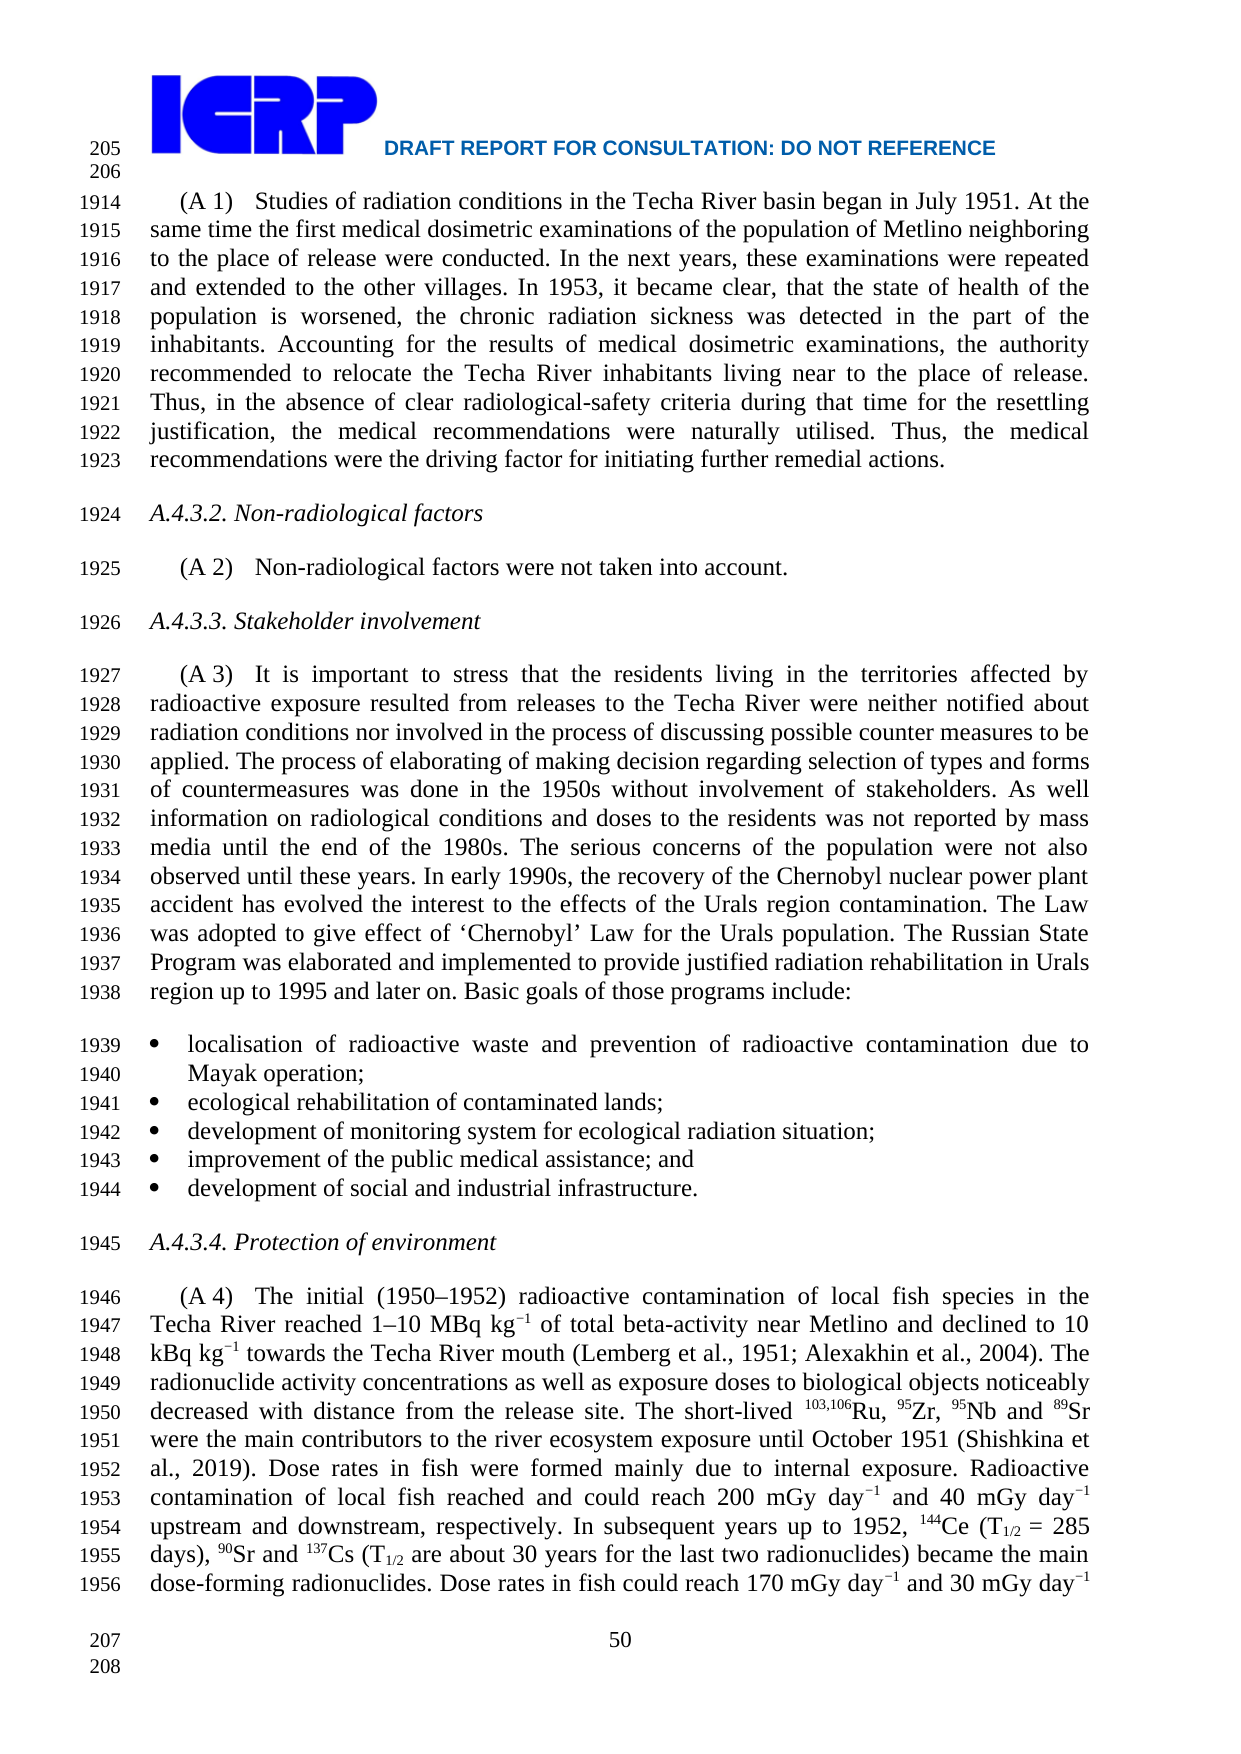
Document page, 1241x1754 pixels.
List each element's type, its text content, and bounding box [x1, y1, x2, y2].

list A.4.3.3. Stakeholder involvement [150, 606, 1090, 634]
list localisation of radioactive waste and prevention of radioactive contamination due to Mayak operation; [150, 1029, 1090, 1087]
text Non-radiological factors were not taken into account. [150, 552, 1090, 581]
list A.4.3.4. Protection of environment [150, 1227, 1090, 1256]
list development of monitoring system for ecological radiation situation; [150, 1116, 1090, 1144]
list improvement of the public medical assistance; and [150, 1144, 1090, 1173]
list ecological rehabilitation of contaminated lands; [150, 1087, 1090, 1116]
list A.4.3.2. Non-radiological factors [150, 498, 1090, 527]
list development of social and industrial infrastructure. [150, 1173, 1090, 1202]
text Studies of radiation conditions in the Techa River basin began in July 1951. At the same time the first medical dosimetric examinations of the population of Metlino neighboring to the place of release were conducted. In the next years, these examinations were repeated and extended to the other villages. In 1953, it became clear, that the state of health of the population is worsened, the chronic radiation sickness was detected in the part of the inhabitants. Accounting for the results of medical dosimetric examinations, the authority recommended to relocate the Techa River inhabitants living near to the place of release. Thus, in the absence of clear radiological-safety criteria during that time for the resettling justification, the medical recommendations were naturally utilised. Thus, the medical recommendations were the driving factor for initiating further remedial actions. [150, 186, 1090, 473]
picture [150, 75, 378, 155]
text It is important to stress that the residents living in the territories affected by radioactive exposure resulted from releases to the Techa River were neither notified about radiation conditions nor involved in the process of discussing possible counter measures to be applied. The process of elaborating of making decision regarding selection of types and forms of countermeasures was done in the 1950s without involvement of stakeholders. As well information on radiological conditions and doses to the residents was not reported by mass media until the end of the 1980s. The serious concerns of the population were not also observed until these years. In early 1990s, the recovery of the Chernobyl nuclear power plant accident has evolved the interest to the effects of the Urals region contamination. The Law was adopted to give effect of ‘Chernobyl’ Law for the Urals population. The Russian State Program was elaborated and implemented to provide justified radiation rehabilitation in Urals region up to 1995 and later on. Basic goals of those programs include: [150, 659, 1090, 1004]
